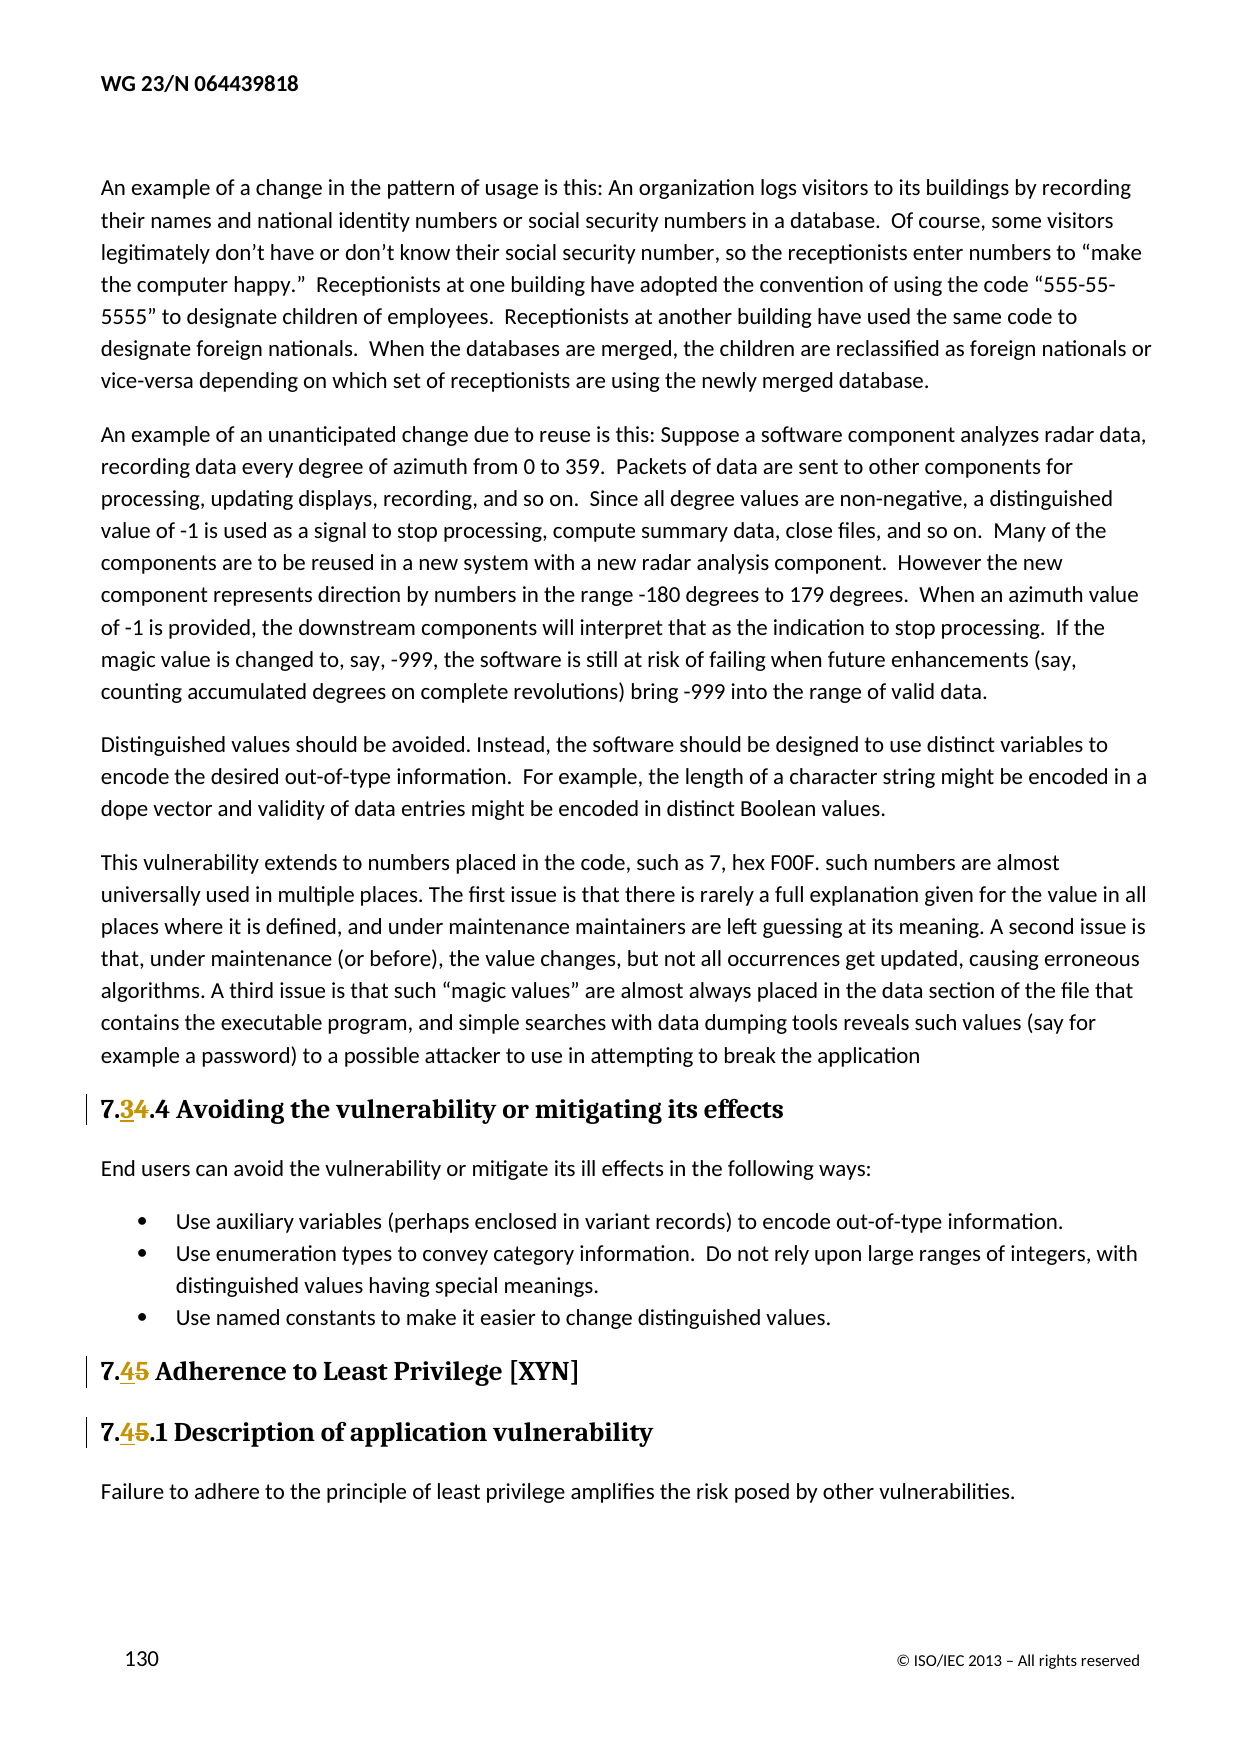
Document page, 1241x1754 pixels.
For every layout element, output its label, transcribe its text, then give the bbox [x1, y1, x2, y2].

list Use auxiliary variables (perhaps enclosed in variant records) to encode out-of-type information. [138, 1207, 1164, 1235]
text This vulnerability extends to numbers placed in the code, such as 7, hex F00F. such numbers are almost universally used in multiple places. The first issue is that there is rarely a full explanation given for the value in all places where it is defined, and under maintenance maintainers are left guessing at its meaning. A second issue is that, under maintenance (or before), the value changes, but not all occurrences get updated, causing erroneous algorithms. A third issue is that such “magic values” are almost always placed in the data section of the file that contains the executable program, and simple searches with data dumping tools reveals such values (say for example a password) to a possible attacker to use in attempting to break the application [101, 848, 1164, 1069]
list Use named constants to make it easier to change distinguished values. [138, 1303, 1164, 1331]
text Failure to adhere to the principle of least privilege amplifies the risk posed by other vulnerabilities. [101, 1477, 1164, 1505]
text An example of an unanticipated change due to reuse is this: Suppose a software component analyzes radar data, recording data every degree of azimuth from 0 to 359. Packets of data are sent to other components for processing, updating displays, recording, and so on. Since all degree values are non-negative, a distinguished value of -1 is used as a signal to stop processing, compute summary data, close files, and so on. Many of the components are to be reused in a new system with a new radar analysis component. However the new component represents direction by numbers in the range -180 degrees to 179 degrees. When an azimuth value of -1 is provided, the downstream components will interpret that as the indication to stop processing. If the magic value is changed to, say, -999, the software is still at risk of failing when future enhancements (say, counting accumulated degrees on complete revolutions) bring -999 into the range of valid data. [101, 420, 1164, 705]
subtitle 7..1 Description of application vulnerability [101, 1417, 1164, 1448]
subtitle 7..4 Avoiding the vulnerability or mitigating its effects [101, 1094, 1164, 1125]
subtitle 7. Adherence to Least Privilege [XYN] [101, 1356, 1164, 1388]
text End users can avoid the vulnerability or mitigate its ill effects in the following ways: [101, 1154, 1164, 1182]
text An example of a change in the pattern of usage is this: An organization logs visitors to its buildings by recording their names and national identity numbers or social security numbers in a database. Of course, some visitors legitimately don’t have or don’t know their social security number, so the receptionists enter numbers to “make the computer happy.” Receptionists at one building have adopted the convention of using the code “555-55-5555” to designate children of employees. Receptionists at another building have used the same code to designate foreign nationals. When the databases are merged, the children are reclassified as foreign nationals or vice-versa depending on which set of receptionists are using the newly merged database. [101, 173, 1164, 395]
list Use enumeration types to convey category information. Do not rely upon large ranges of integers, with distinguished values having special meanings. [138, 1239, 1164, 1299]
text Distinguished values should be avoided. Instead, the software should be designed to use distinct variables to encode the desired out-of-type information. For example, the length of a character string might be encoded in a dope vector and validity of data entries might be encoded in distinct Boolean values. [101, 730, 1164, 823]
